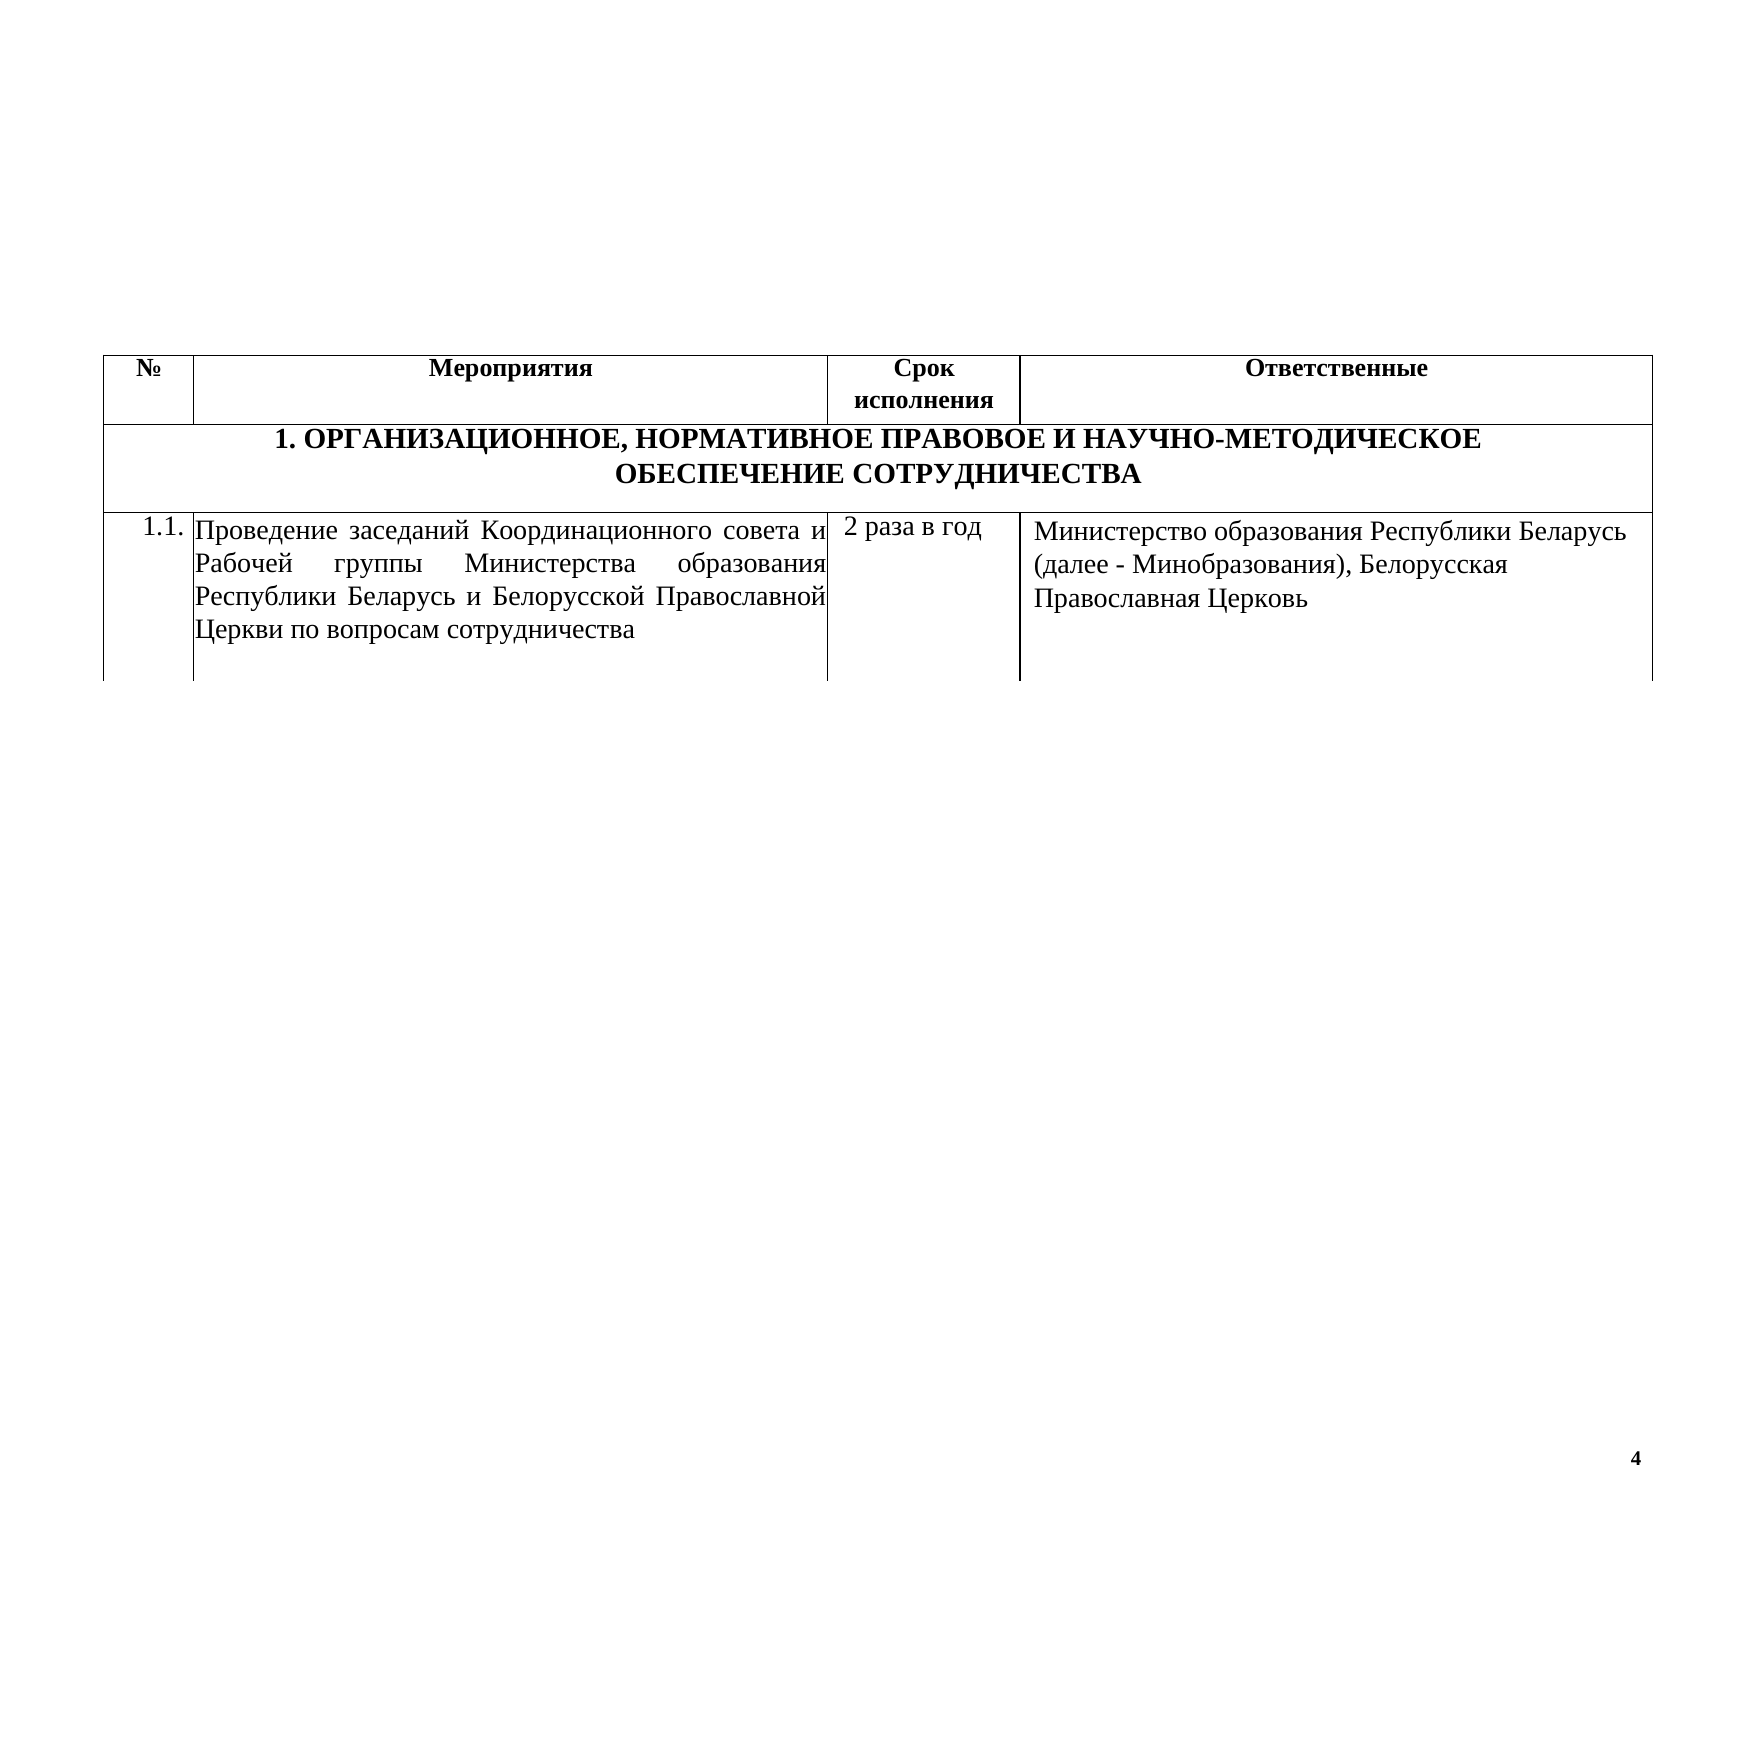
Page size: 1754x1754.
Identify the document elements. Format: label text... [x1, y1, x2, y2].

table_cell 1. ОРГАНИЗАЦИОННОЕ, НОРМАТИВНОЕ ПРАВОВОЕ И НАУЧНО-МЕТОДИЧЕСКОЕ ОБЕСПЕЧЕНИЕ СОТРУДНИЧЕСТВА [104, 425, 1652, 512]
table_header Срок исполнения [828, 356, 1019, 424]
table_header № [104, 356, 193, 424]
table_cell 1.1. [104, 513, 193, 681]
table_header Мероприятия [194, 356, 827, 424]
table_cell Министерство образования Республики Беларусь (далее - Минобразования), Белорусская Православная Церковь [1021, 513, 1652, 681]
table_header Ответственные [1021, 356, 1652, 424]
table_cell Проведение заседаний Координационного совета и Рабочей группы Министерства образования Республики Беларусь и Белорусской Православной Церкви по вопросам сотрудничества [194, 513, 827, 681]
table_cell 2 раза в год [828, 513, 1019, 681]
